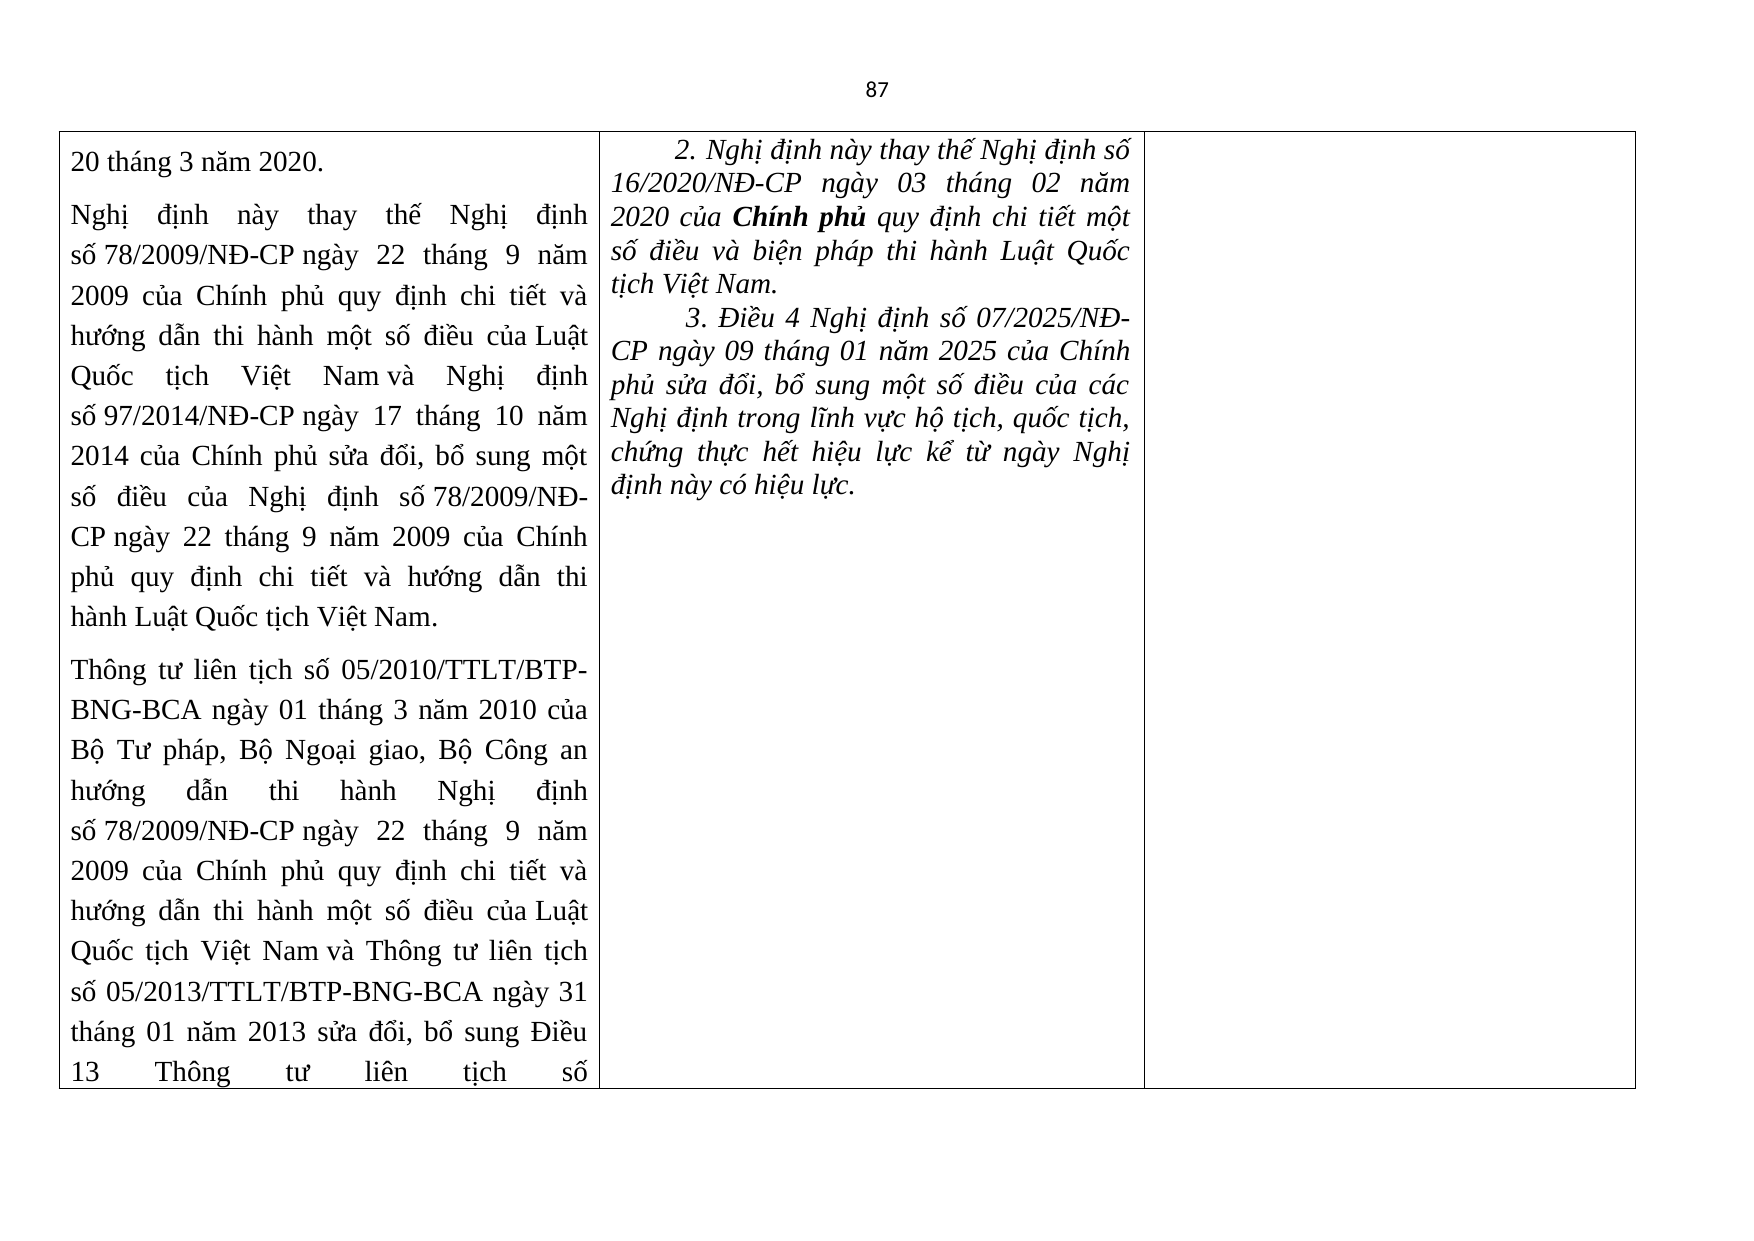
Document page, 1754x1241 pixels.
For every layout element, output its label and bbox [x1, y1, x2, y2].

table_cell [600, 132, 1144, 1088]
table_cell [1145, 132, 1635, 1088]
table_cell [60, 132, 599, 1088]
